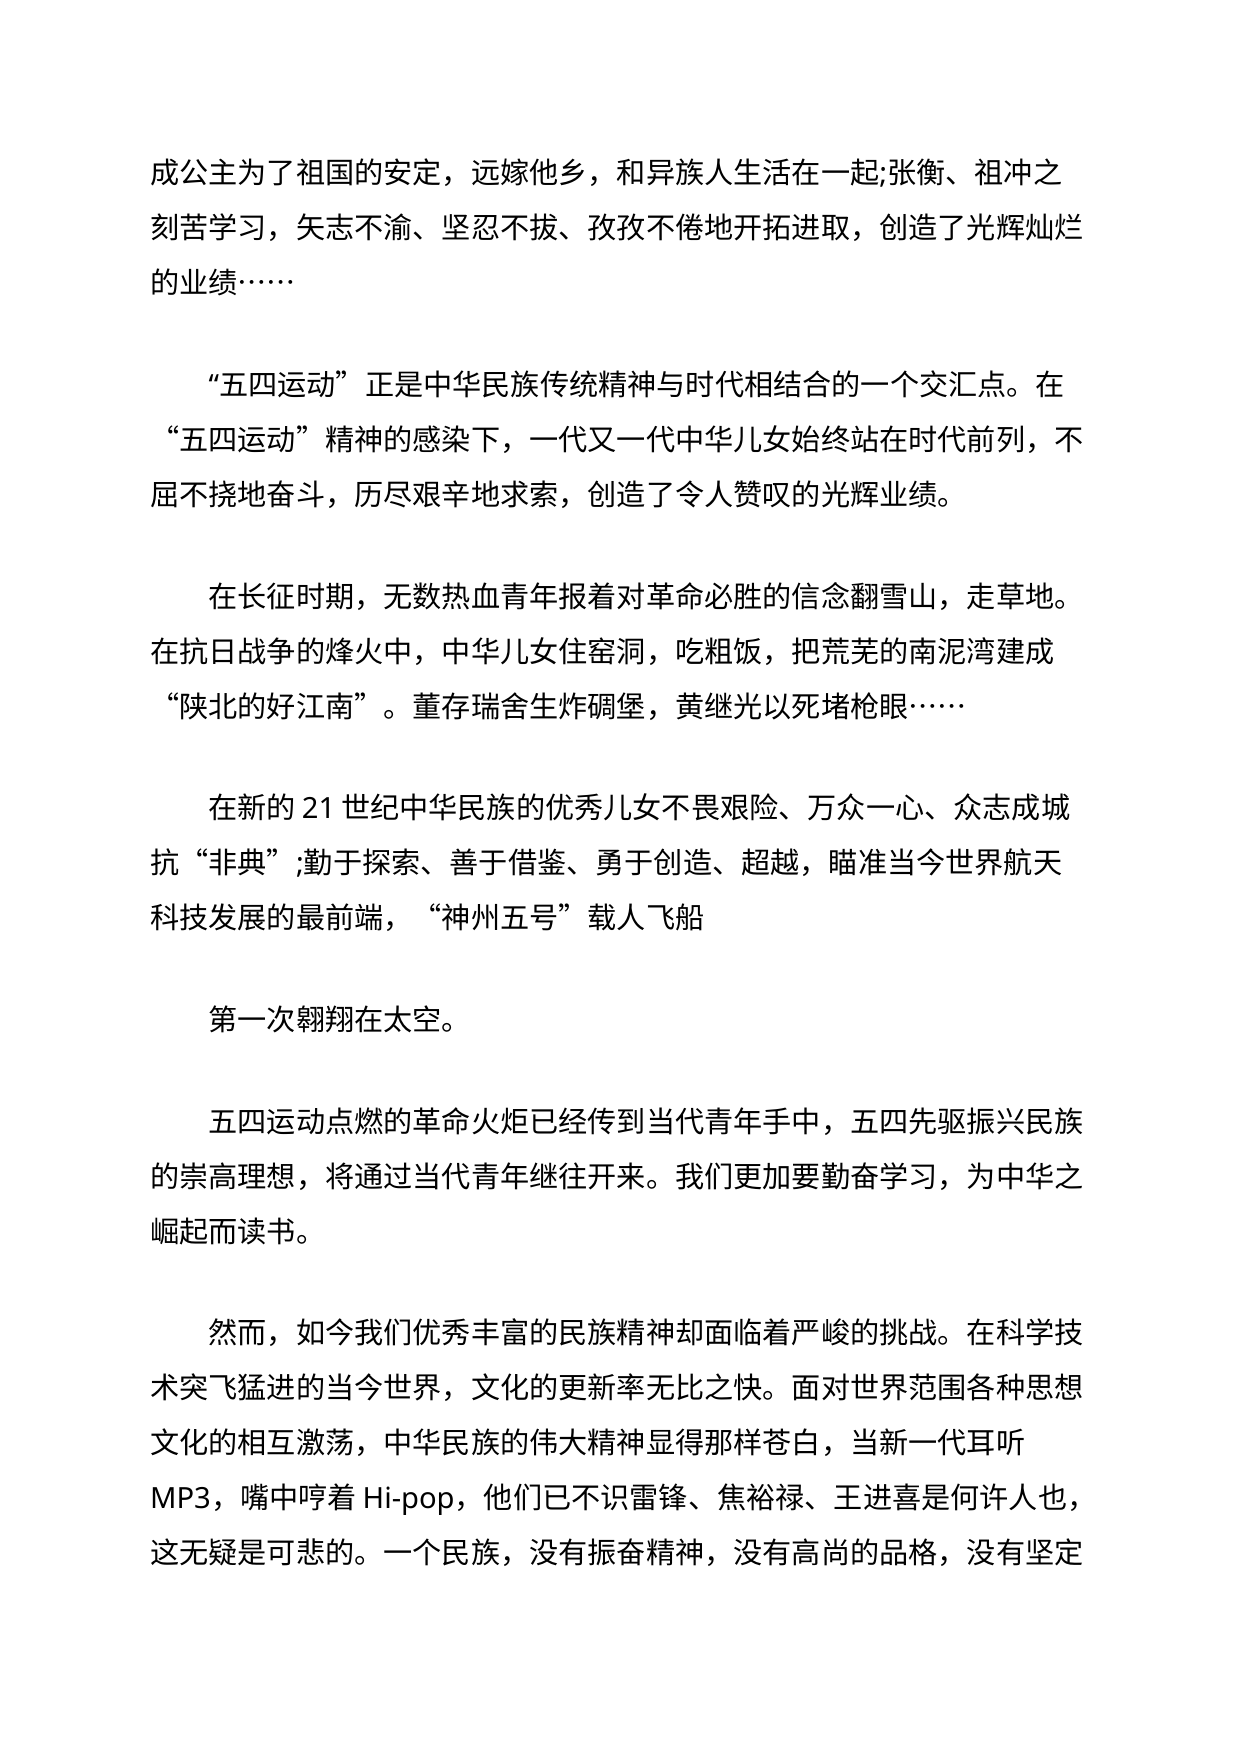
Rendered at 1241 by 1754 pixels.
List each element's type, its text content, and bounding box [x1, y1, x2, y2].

text 第一次翱翔在太空。 [150, 997, 1090, 1039]
text 五四运动点燃的革命火炬已经传到当代青年手中，五四先驱振兴民族的崇高理想，将通过当代青年继往开来。我们更加要勤奋学习，为中华之崛起而读书。 [150, 1098, 1090, 1251]
text 在新的21世纪中华民族的优秀儿女不畏艰险、万众一心、众志成城抗“非典”;勤于探索、善于借鉴、勇于创造、超越，瞄准当今世界航天科技发展的最前端，“神州五号”载人飞船 [150, 785, 1090, 937]
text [150, 1310, 1090, 1572]
text “五四运动”正是中华民族传统精神与时代相结合的一个交汇点。在“五四运动”精神的感染下，一代又一代中华儿女始终站在时代前列，不屈不挠地奋斗，历尽艰辛地求索，创造了令人赞叹的光辉业绩。 [150, 362, 1090, 514]
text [150, 150, 1090, 302]
text 在长征时期，无数热血青年报着对革命必胜的信念翻雪山，走草地。在抗日战争的烽火中，中华儿女住窑洞，吃粗饭，把荒芜的南泥湾建成“陕北的好江南”。董存瑞舍生炸碉堡，黄继光以死堵枪眼…… [150, 573, 1090, 725]
